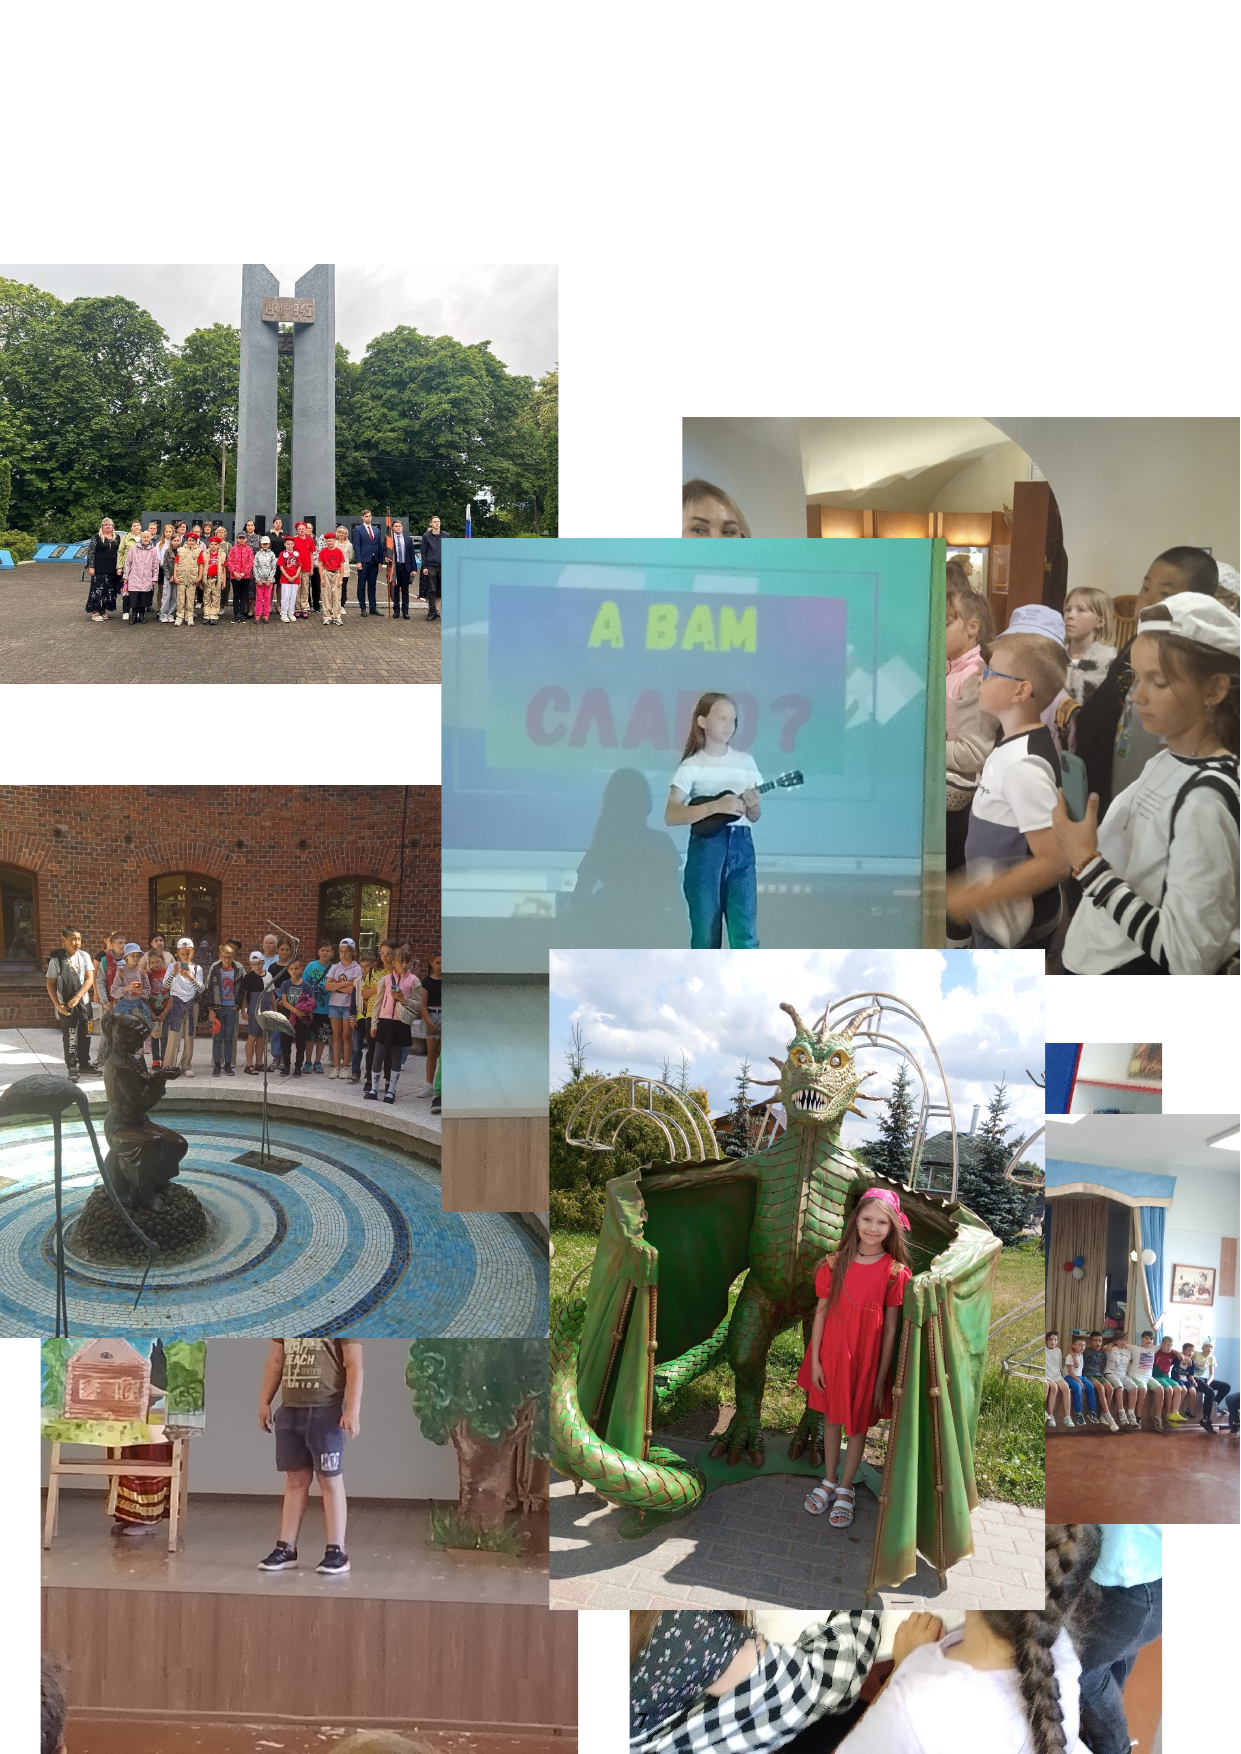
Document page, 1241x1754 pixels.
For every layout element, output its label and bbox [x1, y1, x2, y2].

picture [0, 264, 1240, 1754]
